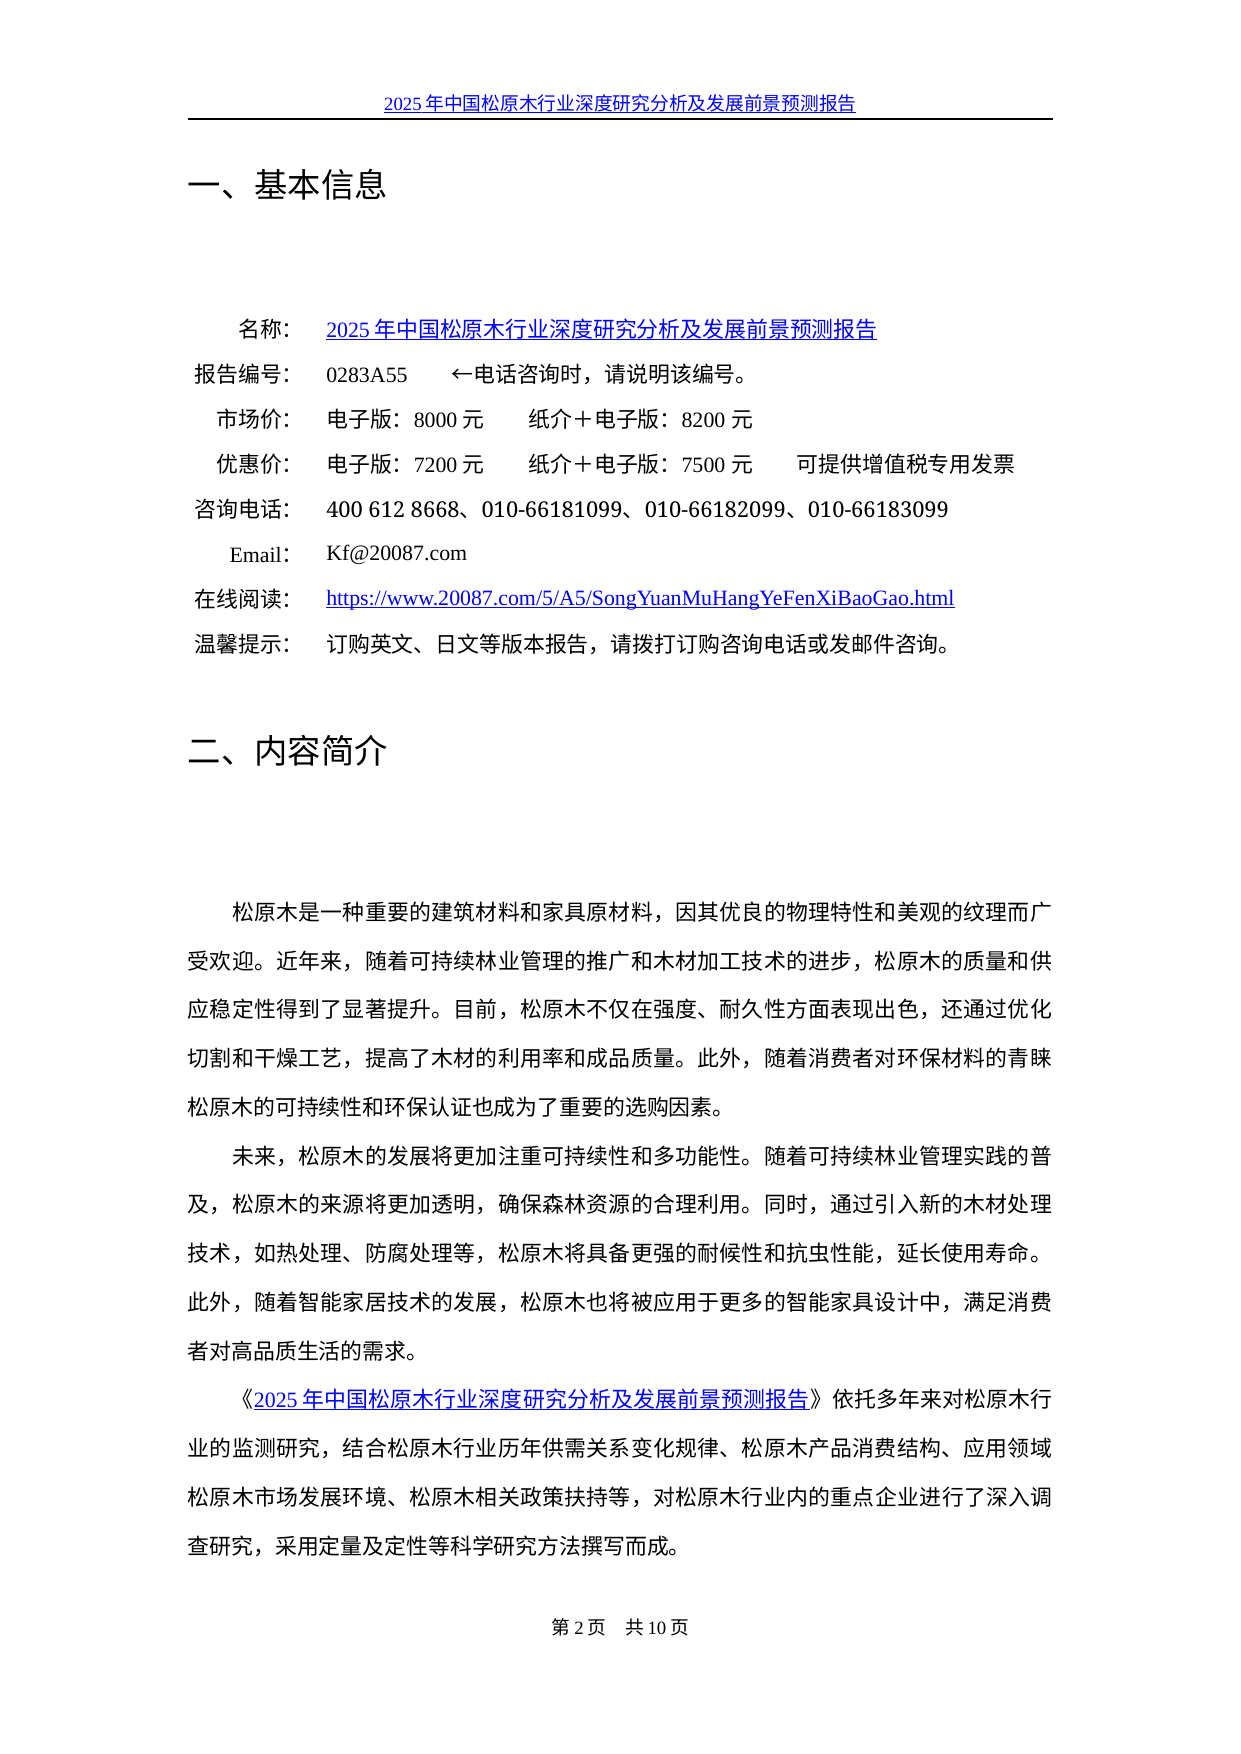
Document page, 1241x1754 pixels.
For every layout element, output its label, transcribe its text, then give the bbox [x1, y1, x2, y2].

table_cell [315, 582, 1073, 627]
table_cell 温馨提示： [167, 627, 315, 672]
table_cell 0283A55 ←电话咨询时，请说明该编号。 [315, 357, 1073, 402]
title 一、基本信息 [187, 150, 1053, 215]
table_cell 400 612 8668、010-66181099、010-66182099、010-66183099 [315, 492, 1073, 537]
table_cell 在线阅读： [167, 582, 315, 627]
table_cell 电子版：7200 元 纸介＋电子版：7500 元 可提供增值税专用发票 [315, 447, 1073, 492]
table_cell 电子版：8000 元 纸介＋电子版：8200 元 [315, 402, 1073, 447]
table_cell 市场价： [167, 402, 315, 447]
table_cell Email： [167, 537, 315, 582]
table_cell 订购英文、日文等版本报告，请拨打订购咨询电话或发邮件咨询。 [315, 627, 1073, 672]
table_cell Kf@20087.com [315, 537, 1073, 582]
table_cell 咨询电话： [167, 492, 315, 537]
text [187, 894, 1053, 1561]
table_header 名称： [167, 312, 315, 357]
table_cell 优惠价： [167, 447, 315, 492]
title 二、内容简介 [187, 717, 1053, 782]
table_cell 报告编号： [167, 357, 315, 402]
table_header 2025年中国松原木行业深度研究分析及发展前景预测报告 [315, 312, 1073, 357]
